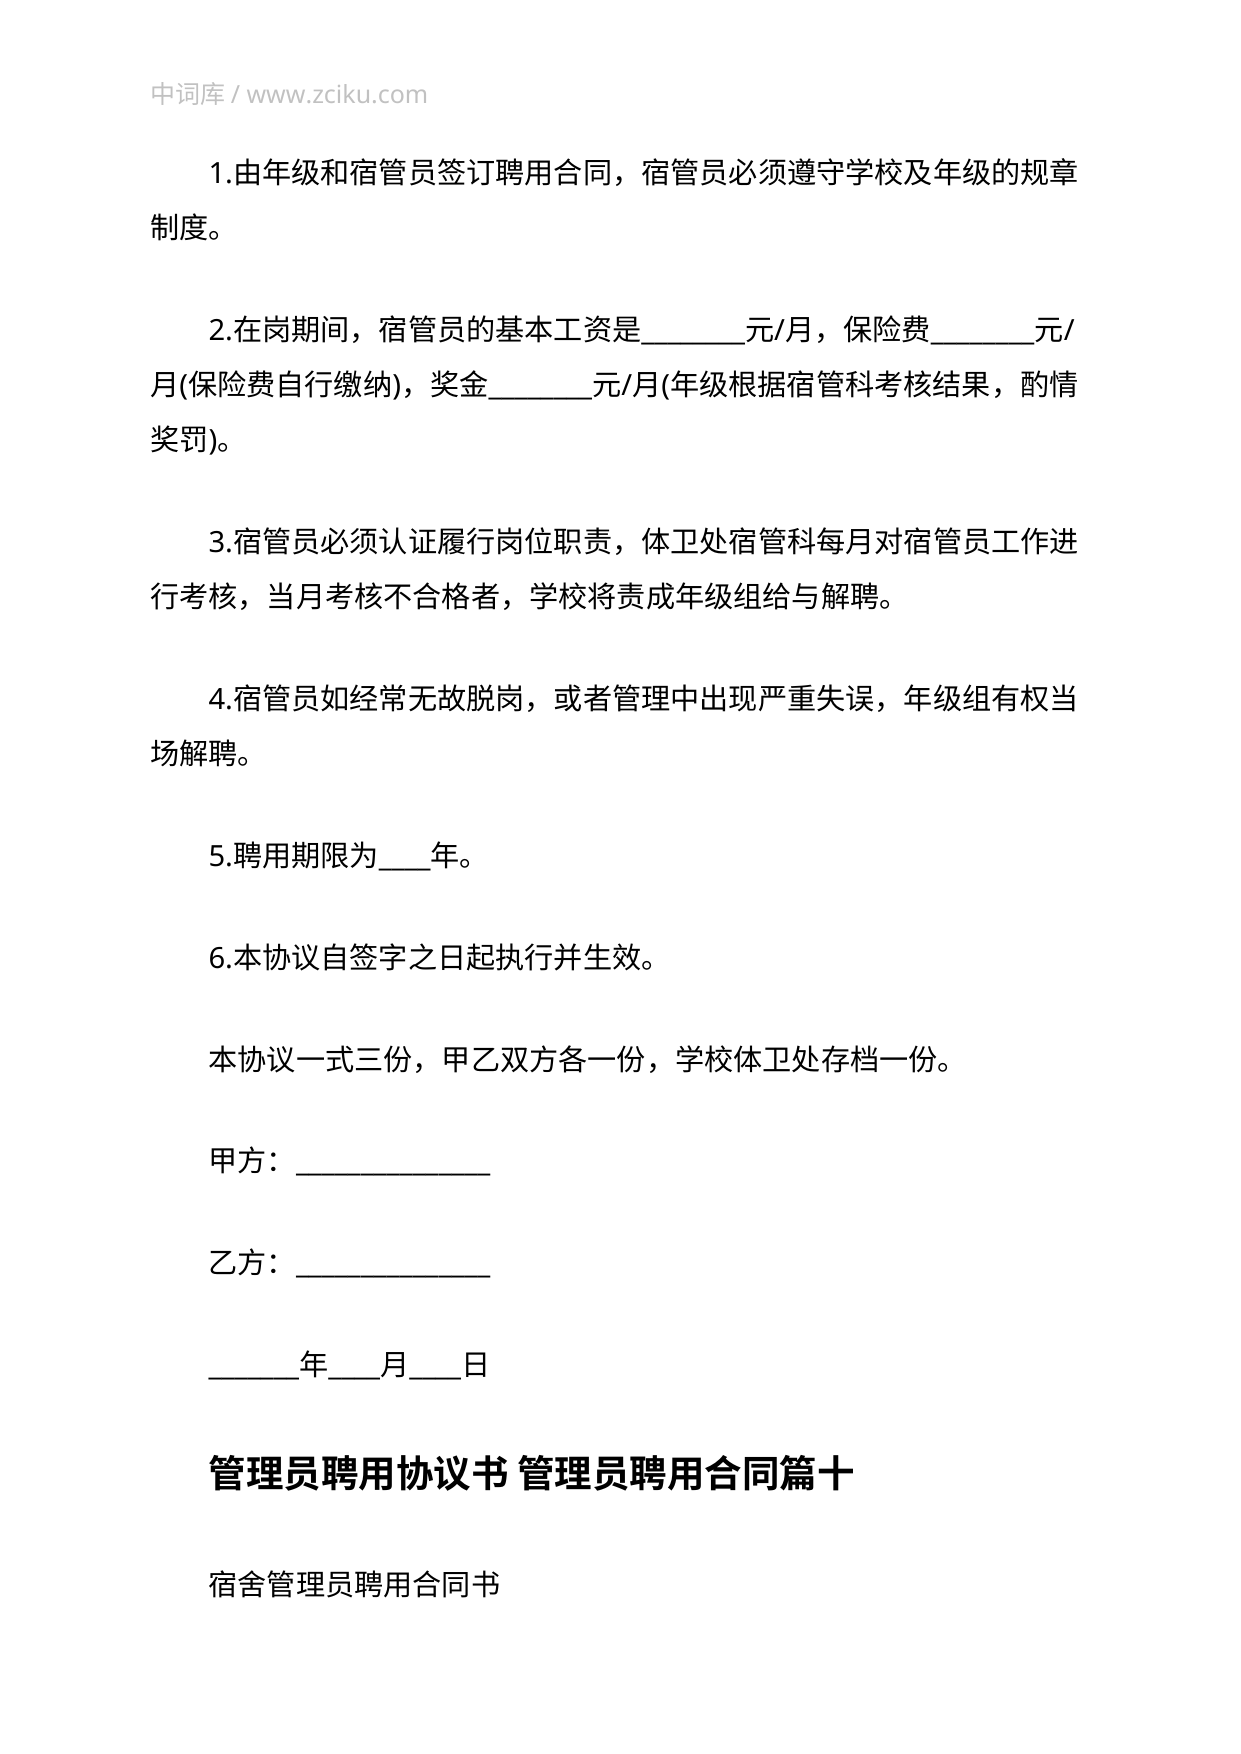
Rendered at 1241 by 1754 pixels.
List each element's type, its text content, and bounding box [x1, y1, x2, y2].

text 3.宿管员必须认证履行岗位职责，体卫处宿管科每月对宿管员工作进行考核，当月考核不合格者，学校将责成年级组给与解聘。 [150, 519, 1090, 616]
text 2.在岗期间，宿管员的基本工资是________元/月，保险费________元/月(保险费自行缴纳)，奖金________元/月(年级根据宿管科考核结果，酌情奖罚)。 [150, 307, 1090, 459]
text 管理员聘用协议书 管理员聘用合同篇十 [150, 1444, 1090, 1498]
text 4.宿管员如经常无故脱岗，或者管理中出现严重失误，年级组有权当场解聘。 [150, 676, 1090, 773]
text 乙方：_______________ [150, 1240, 1090, 1282]
text 1.由年级和宿管员签订聘用合同，宿管员必须遵守学校及年级的规章制度。 [150, 150, 1090, 247]
text 本协议一式三份，甲乙双方各一份，学校体卫处存档一份。 [150, 1036, 1090, 1078]
text _______年____月____日 [150, 1342, 1090, 1384]
text 宿舍管理员聘用合同书 [150, 1561, 1090, 1604]
text 5.聘用期限为____年。 [150, 832, 1090, 875]
text 甲方：_______________ [150, 1138, 1090, 1180]
text 6.本协议自签字之日起执行并生效。 [150, 934, 1090, 977]
